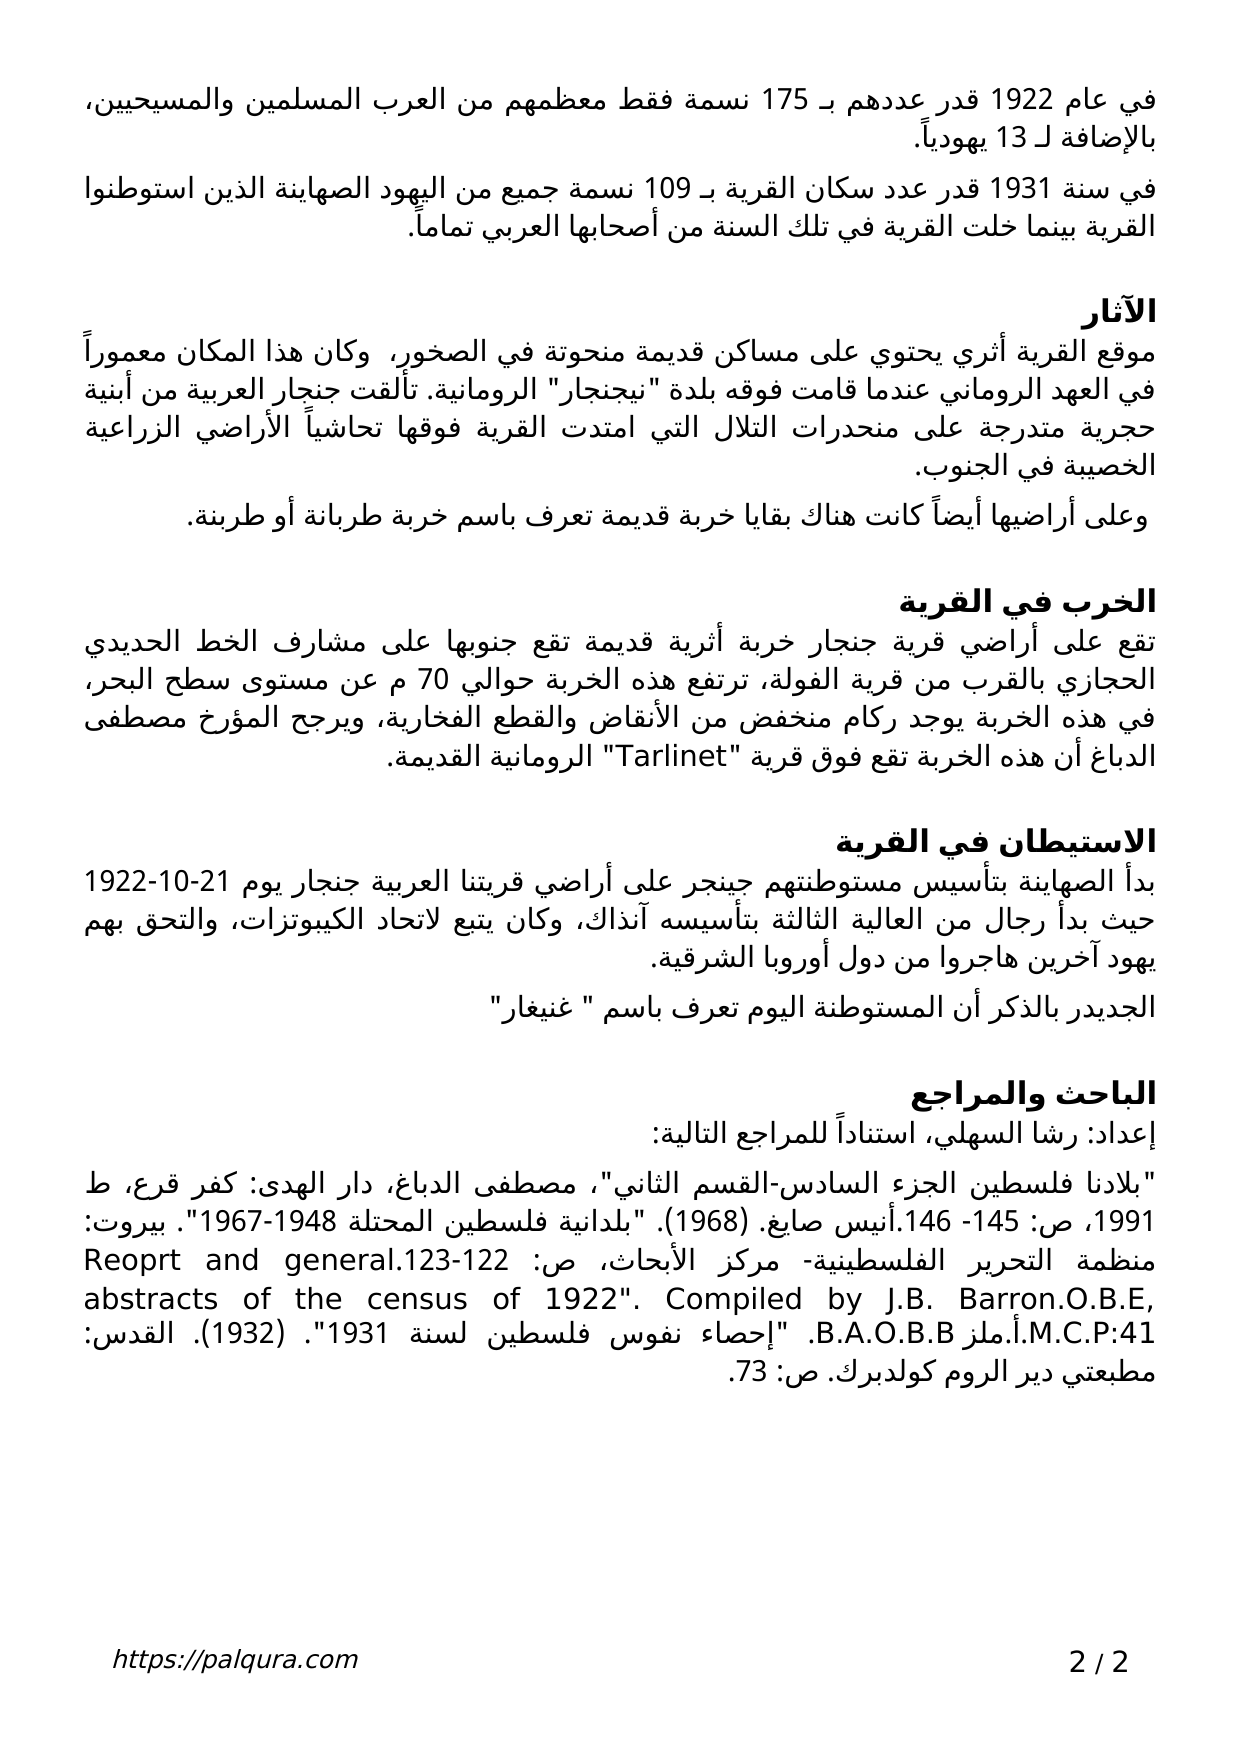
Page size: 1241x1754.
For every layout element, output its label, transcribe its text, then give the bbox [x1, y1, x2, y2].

text تقع على أراضي قرية جنجار خربة أثرية قديمة تقع جنوبها على مشارف الخط الحديدي الحجازي بالقرب من قرية الفولة، ترتفع هذه الخربة حوالي 70 م عن مستوى سطح البحر، في هذه الخربة يوجد ركام منخفض من الأنقاض والقطع الفخارية، ويرجح المؤرخ مصطفى الدباغ أن هذه الخربة تقع فوق قرية "Tarlinet" الرومانية القديمة. [83, 625, 1157, 778]
subtitle الخرب في القرية [83, 584, 1157, 625]
text إعداد: رشا السهلي، استناداً للمراجع التالية: [83, 1117, 1157, 1155]
subtitle الآثار [83, 294, 1157, 335]
text بدأ الصهاينة بتأسيس مستوطنتهم جينجر على أراضي قريتنا العربية جنجار يوم 21-10-1922 حيث بدأ رجال من العالية الثالثة بتأسيسه آنذاك، وكان يتبع لاتحاد الكيبوتزات، والتحق بهم يهود آخرين هاجروا من دول أوروبا الشرقية. [83, 865, 1157, 979]
text الجديدر بالذكر أن المستوطنة اليوم تعرف باسم " غنيغار" [83, 992, 1157, 1030]
text وعلى أراضيها أيضاً كانت هناك بقايا خربة قديمة تعرف باسم خربة طربانة أو طربنة. [83, 500, 1157, 538]
subtitle الباحث والمراجع [83, 1076, 1157, 1117]
text "بلادنا فلسطين الجزء السادس-القسم الثاني"، مصطفى الدباغ، دار الهدى: كفر قرع، ط1991، ص: 145- 146.أنيس صايغ. (1968). "بلدانية فلسطين المحتلة 1948-1967". بيروت: منظمة التحرير الفلسطينية- مركز الأبحاث، ص: 122-123.Reoprt and general abstracts of the census of 1922". Compiled by J.B. Barron.O.B.E, M.C.P:41.أ.ملز B.A.O.B.B. "إحصاء نفوس فلسطين لسنة 1931". (1932). القدس: مطبعتي دير الروم كولدبرك. ص: 73. [83, 1167, 1157, 1393]
text في عام 1922 قدر عددهم بـ 175 نسمة فقط معظمهم من العرب المسلمين والمسيحيين، بالإضافة لـ 13 يهودياً. [83, 83, 1157, 159]
text موقع القرية أثري يحتوي على مساكن قديمة منحوتة في الصخور، وكان هذا المكان معموراً في العهد الروماني عندما قامت فوقه بلدة "نيجنجار" الرومانية. تألقت جنجار العربية من أبنية حجرية متدرجة على منحدرات التلال التي امتدت القرية فوقها تحاشياً الأراضي الزراعية الخصيبة في الجنوب. [83, 335, 1157, 487]
text في سنة 1931 قدر عدد سكان القرية بـ 109 نسمة جميع من اليهود الصهاينة الذين استوطنوا القرية بينما خلت القرية في تلك السنة من أصحابها العربي تماماً. [83, 172, 1157, 248]
subtitle الاستيطان في القرية [83, 824, 1157, 865]
